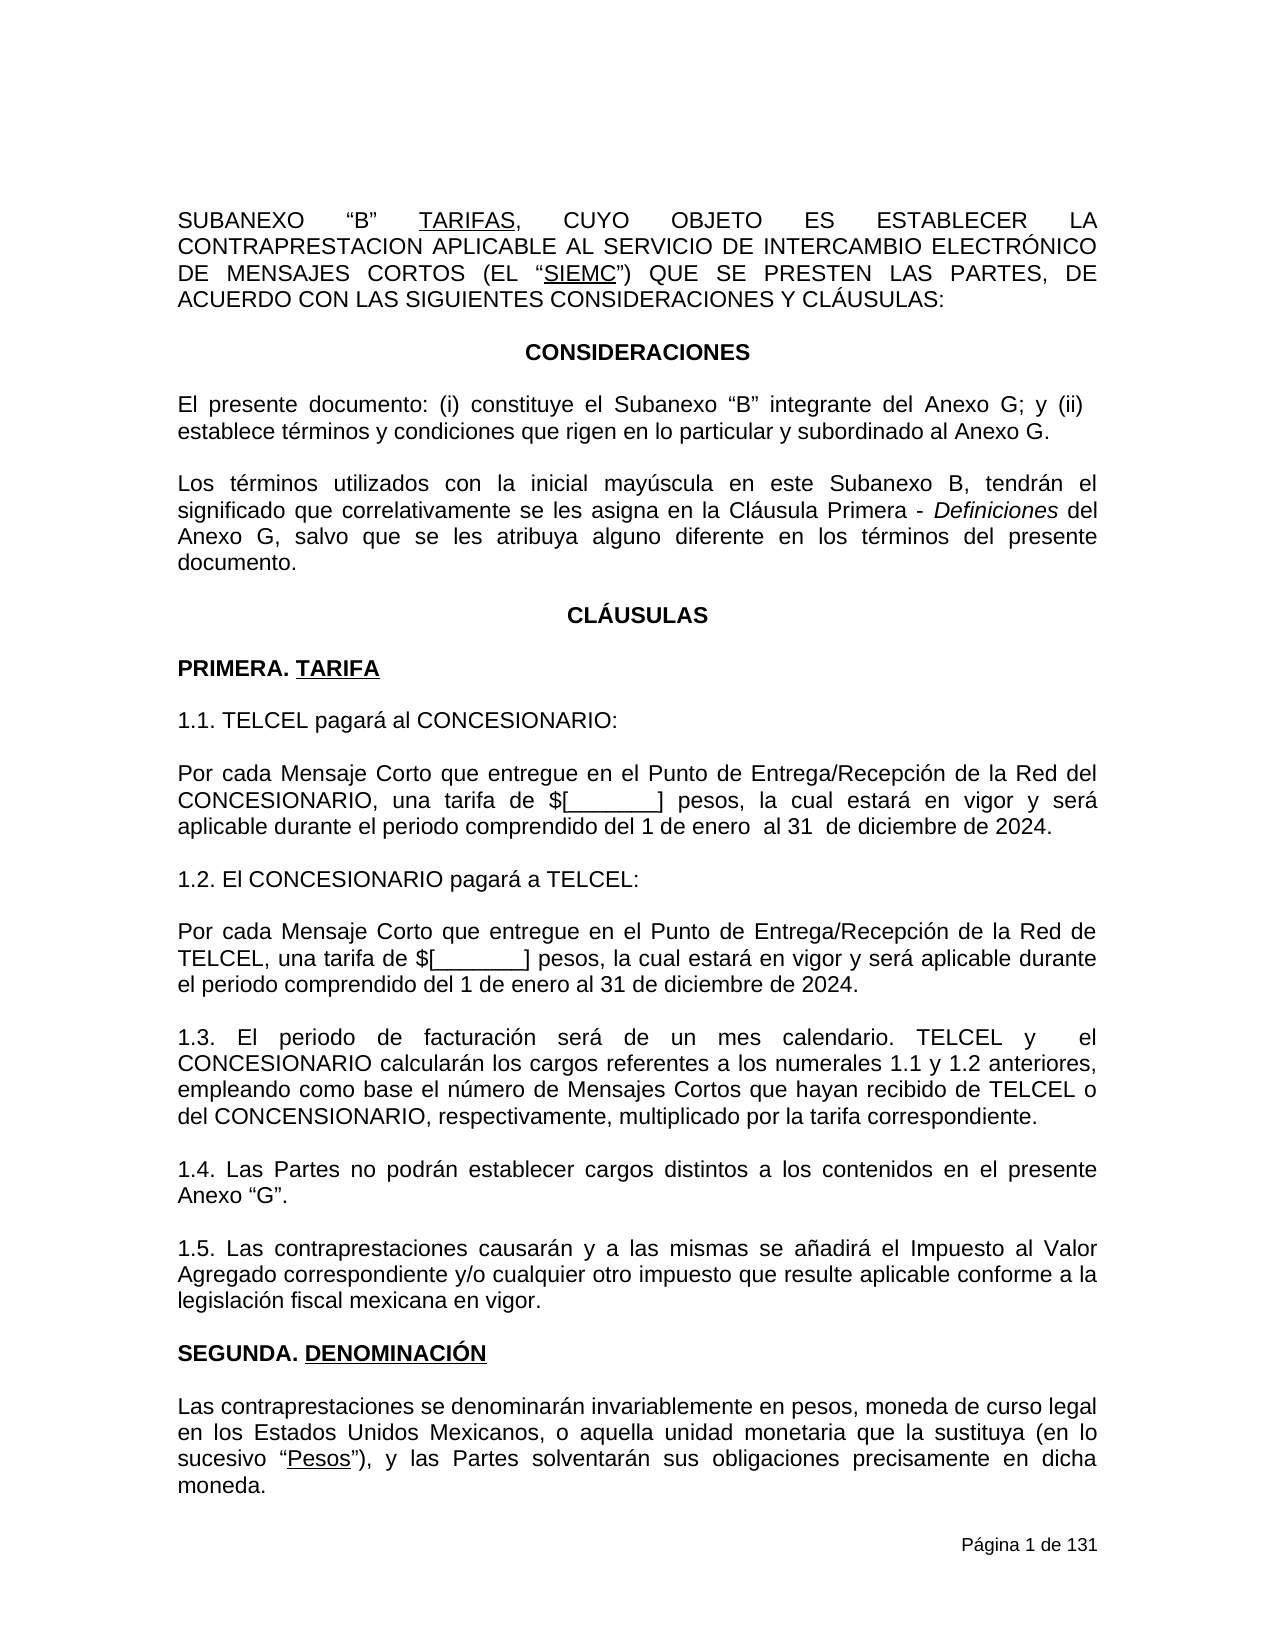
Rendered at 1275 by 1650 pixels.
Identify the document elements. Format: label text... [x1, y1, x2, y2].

text Por cada Mensaje Corto que entregue en el Punto de Entrega/Recepción de la Red del CONCESIONARIO, una tarifa de $[_______] pesos, la cual estará en vigor y será aplicable durante el periodo comprendido del 1 de enero al 31 de diciembre de 2024. [177, 760, 1098, 839]
subtitle CLÁUSULAS [177, 602, 1098, 628]
text 1.2. El CONCESIONARIO pagará a TELCEL: [177, 866, 1098, 892]
text 1.3. El periodo de facturación será de un mes calendario. TELCEL y el CONCESIONARIO calcularán los cargos referentes a los numerales 1.1 y 1.2 anteriores, empleando como base el número de Mensajes Cortos que hayan recibido de TELCEL o del CONCENSIONARIO, respectivamente, multiplicado por la tarifa correspondiente. [177, 1024, 1098, 1129]
text Los términos utilizados con la inicial mayúscula en este Subanexo B, tendrán el significado que correlativamente se les asigna en la Cláusula Primera - Definiciones del Anexo G, salvo que se les atribuya alguno diferente en los términos del presente documento. [177, 470, 1098, 576]
subtitle CONSIDERACIONES [177, 338, 1098, 365]
text Por cada Mensaje Corto que entregue en el Punto de Entrega/Recepción de la Red de TELCEL, una tarifa de $[_______] pesos, la cual estará en vigor y será aplicable durante el periodo comprendido del 1 de enero al 31 de diciembre de 2024. [177, 918, 1098, 997]
text SEGUNDA. DENOMINACIÓN [177, 1340, 1098, 1366]
text 1.5. Las contraprestaciones causarán y a las mismas se añadirá el Impuesto al Valor Agregado correspondiente y/o cualquier otro impuesto que resulte aplicable conforme a la legislación fiscal mexicana en vigor. [177, 1234, 1098, 1314]
text 1.1. TELCEL pagará al CONCESIONARIO: [177, 707, 1098, 734]
text PRIMERA. TARIFA [177, 655, 1098, 681]
text 1.4. Las Partes no podrán establecer cargos distintos a los contenidos en el presente Anexo “G”. [177, 1156, 1098, 1208]
text SUBANEXO “B” TARIFAS, CUYO OBJETO ES ESTABLECER LA CONTRAPRESTACION APLICABLE AL SERVICIO DE INTERCAMBIO ELECTRÓNICO DE MENSAJES CORTOS (EL “SIEMC”) QUE SE PRESTEN LAS PARTES, DE ACUERDO CON LAS SIGUIENTES CONSIDERACIONES Y CLÁUSULAS: [177, 207, 1098, 312]
text Las contraprestaciones se denominarán invariablemente en pesos, moneda de curso legal en los Estados Unidos Mexicanos, o aquella unidad monetaria que la sustituya (en lo sucesivo “Pesos”), y las Partes solventarán sus obligaciones precisamente en dicha moneda. [177, 1393, 1098, 1498]
text El presente documento: (i) constituye el Subanexo “B” integrante del Anexo G; y (ii) establece términos y condiciones que rigen en lo particular y subordinado al Anexo G. [177, 391, 1083, 444]
